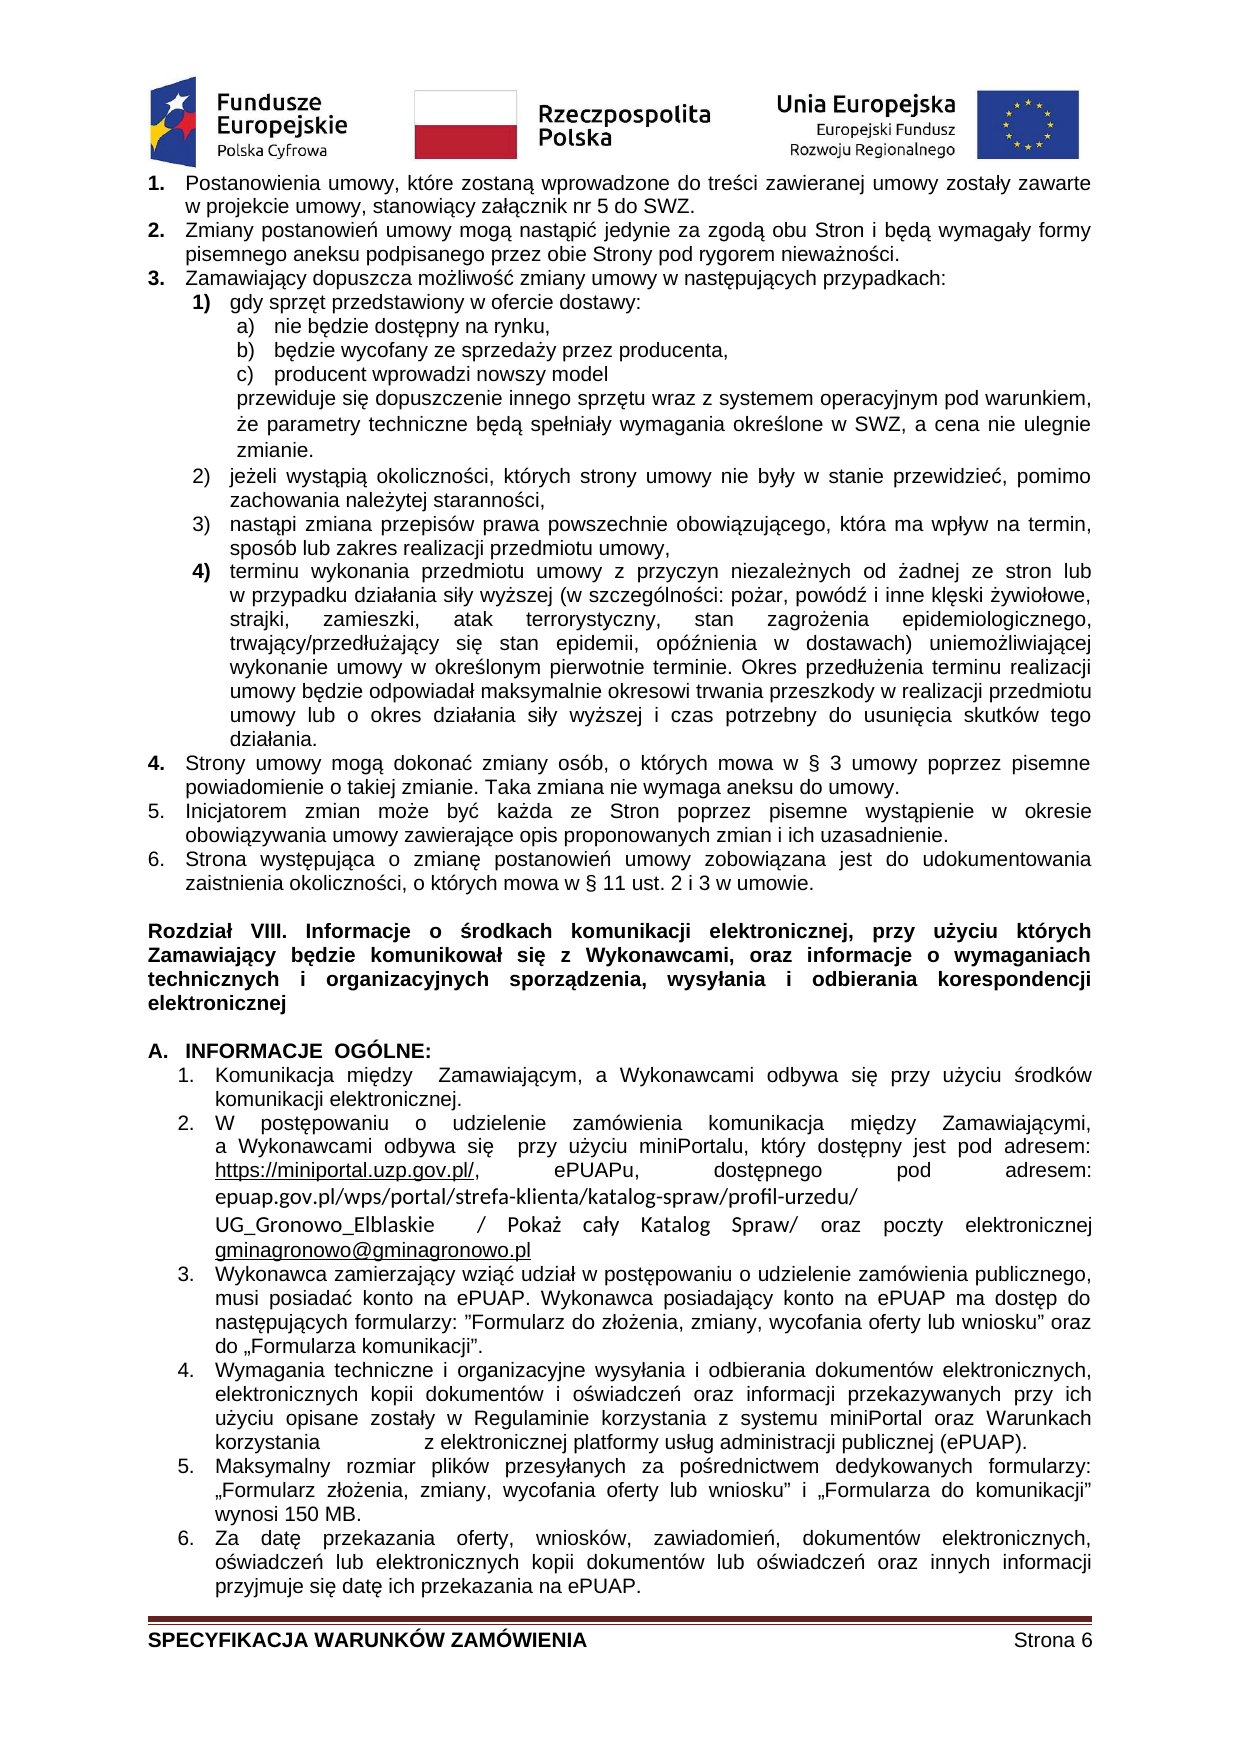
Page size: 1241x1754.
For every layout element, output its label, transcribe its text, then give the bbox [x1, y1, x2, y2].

list producent wprowadzi nowszy model [236, 362, 1092, 386]
list gdy sprzęt przedstawiony w ofercie dostawy: [192, 290, 1092, 314]
list jeżeli wystąpią okoliczności, których strony umowy nie były w stanie przewidzieć, pomimo zachowania należytej staranności, [192, 463, 1092, 511]
list będzie wycofany ze sprzedaży przez producenta, [236, 338, 1092, 362]
list Strona występująca o zmianę postanowień umowy zobowiązana jest do udokumentowania zaistnienia okoliczności, o których mowa w § 11 ust. 2 i 3 w umowie. [148, 847, 1092, 895]
list INFORMACJE OGÓLNE: [148, 1038, 1092, 1062]
list Postanowienia umowy, które zostaną wprowadzone do treści zawieranej umowy zostały zawarte w projekcie umowy, stanowiący załącznik nr 5 do SWZ. [148, 170, 1092, 218]
list Maksymalny rozmiar plików przesyłanych za pośrednictwem dedykowanych formularzy: „Formularz złożenia, zmiany, wycofania oferty lub wniosku” i „Formularza do komunikacji” wynosi 150 MB. [177, 1454, 1092, 1526]
text przewiduje się dopuszczenie innego sprzętu wraz z systemem operacyjnym pod warunkiem, że parametry techniczne będą spełniały wymagania określone w SWZ, a cena nie ulegnie zmianie. [236, 386, 1092, 462]
list W postępowaniu o udzielenie zamówienia komunikacja między Zamawiającymi, a Wykonawcami odbywa się przy użyciu miniPortalu, który dostępny jest pod adresem: https://miniportal.uzp.gov.pl/, ePUAPu, dostępnego pod adresem: epuap.gov.pl/wps/portal/strefa-klienta/katalog-spraw/profil-urzedu/UG_Gronowo_Elblaskie / Pokaż cały Katalog Spraw/ oraz poczty elektronicznej gminagronowo@gminagronowo.pl [177, 1110, 1092, 1262]
list nie będzie dostępny na rynku, [236, 314, 1092, 338]
list Inicjatorem zmian może być każda ze Stron poprzez pisemne wystąpienie w okresie obowiązywania umowy zawierające opis proponowanych zmian i ich uzasadnienie. [148, 799, 1092, 847]
text Rozdział VIII. Informacje o środkach komunikacji elektronicznej, przy użyciu których Zamawiający będzie komunikował się z Wykonawcami, oraz informacje o wymaganiach technicznych i organizacyjnych sporządzenia, wysyłania i odbierania korespondencji elektronicznej [148, 919, 1092, 1014]
list Strony umowy mogą dokonać zmiany osób, o których mowa w § 3 umowy poprzez pisemne powiadomienie o takiej zmianie. Taka zmiana nie wymaga aneksu do umowy. [148, 751, 1092, 799]
list terminu wykonania przedmiotu umowy z przyczyn niezależnych od żadnej ze stron lub w przypadku działania siły wyższej (w szczególności: pożar, powódź i inne klęski żywiołowe, strajki, zamieszki, atak terrorystyczny, stan zagrożenia epidemiologicznego, trwający/przedłużający się stan epidemii, opóźnienia w dostawach) uniemożliwiającej wykonanie umowy w określonym pierwotnie terminie. Okres przedłużenia terminu realizacji umowy będzie odpowiadał maksymalnie okresowi trwania przeszkody w realizacji przedmiotu umowy lub o okres działania siły wyższej i czas potrzebny do usunięcia skutków tego działania. [192, 559, 1092, 751]
list Komunikacja między Zamawiającym, a Wykonawcami odbywa się przy użyciu środków komunikacji elektronicznej. [177, 1062, 1092, 1110]
list nastąpi zmiana przepisów prawa powszechnie obowiązującego, która ma wpływ na termin, sposób lub zakres realizacji przedmiotu umowy, [192, 511, 1092, 559]
list Wykonawca zamierzający wziąć udział w postępowaniu o udzielenie zamówienia publicznego, musi posiadać konto na ePUAP. Wykonawca posiadający konto na ePUAP ma dostęp do następujących formularzy: ”Formularz do złożenia, zmiany, wycofania oferty lub wniosku” oraz do „Formularza komunikacji”. [177, 1262, 1092, 1358]
list Zamawiający dopuszcza możliwość zmiany umowy w następujących przypadkach: [148, 266, 1092, 290]
list Wymagania techniczne i organizacyjne wysyłania i odbierania dokumentów elektronicznych, elektronicznych kopii dokumentów i oświadczeń oraz informacji przekazywanych przy ich użyciu opisane zostały w Regulaminie korzystania z systemu miniPortal oraz Warunkach korzystania z elektronicznej platformy usług administracji publicznej (ePUAP). [177, 1358, 1092, 1454]
list Za datę przekazania oferty, wniosków, zawiadomień, dokumentów elektronicznych, oświadczeń lub elektronicznych kopii dokumentów lub oświadczeń oraz innych informacji przyjmuje się datę ich przekazania na ePUAP. [177, 1526, 1092, 1598]
list Zmiany postanowień umowy mogą nastąpić jedynie za zgodą obu Stron i będą wymagały formy pisemnego aneksu podpisanego przez obie Strony pod rygorem nieważności. [148, 218, 1092, 266]
